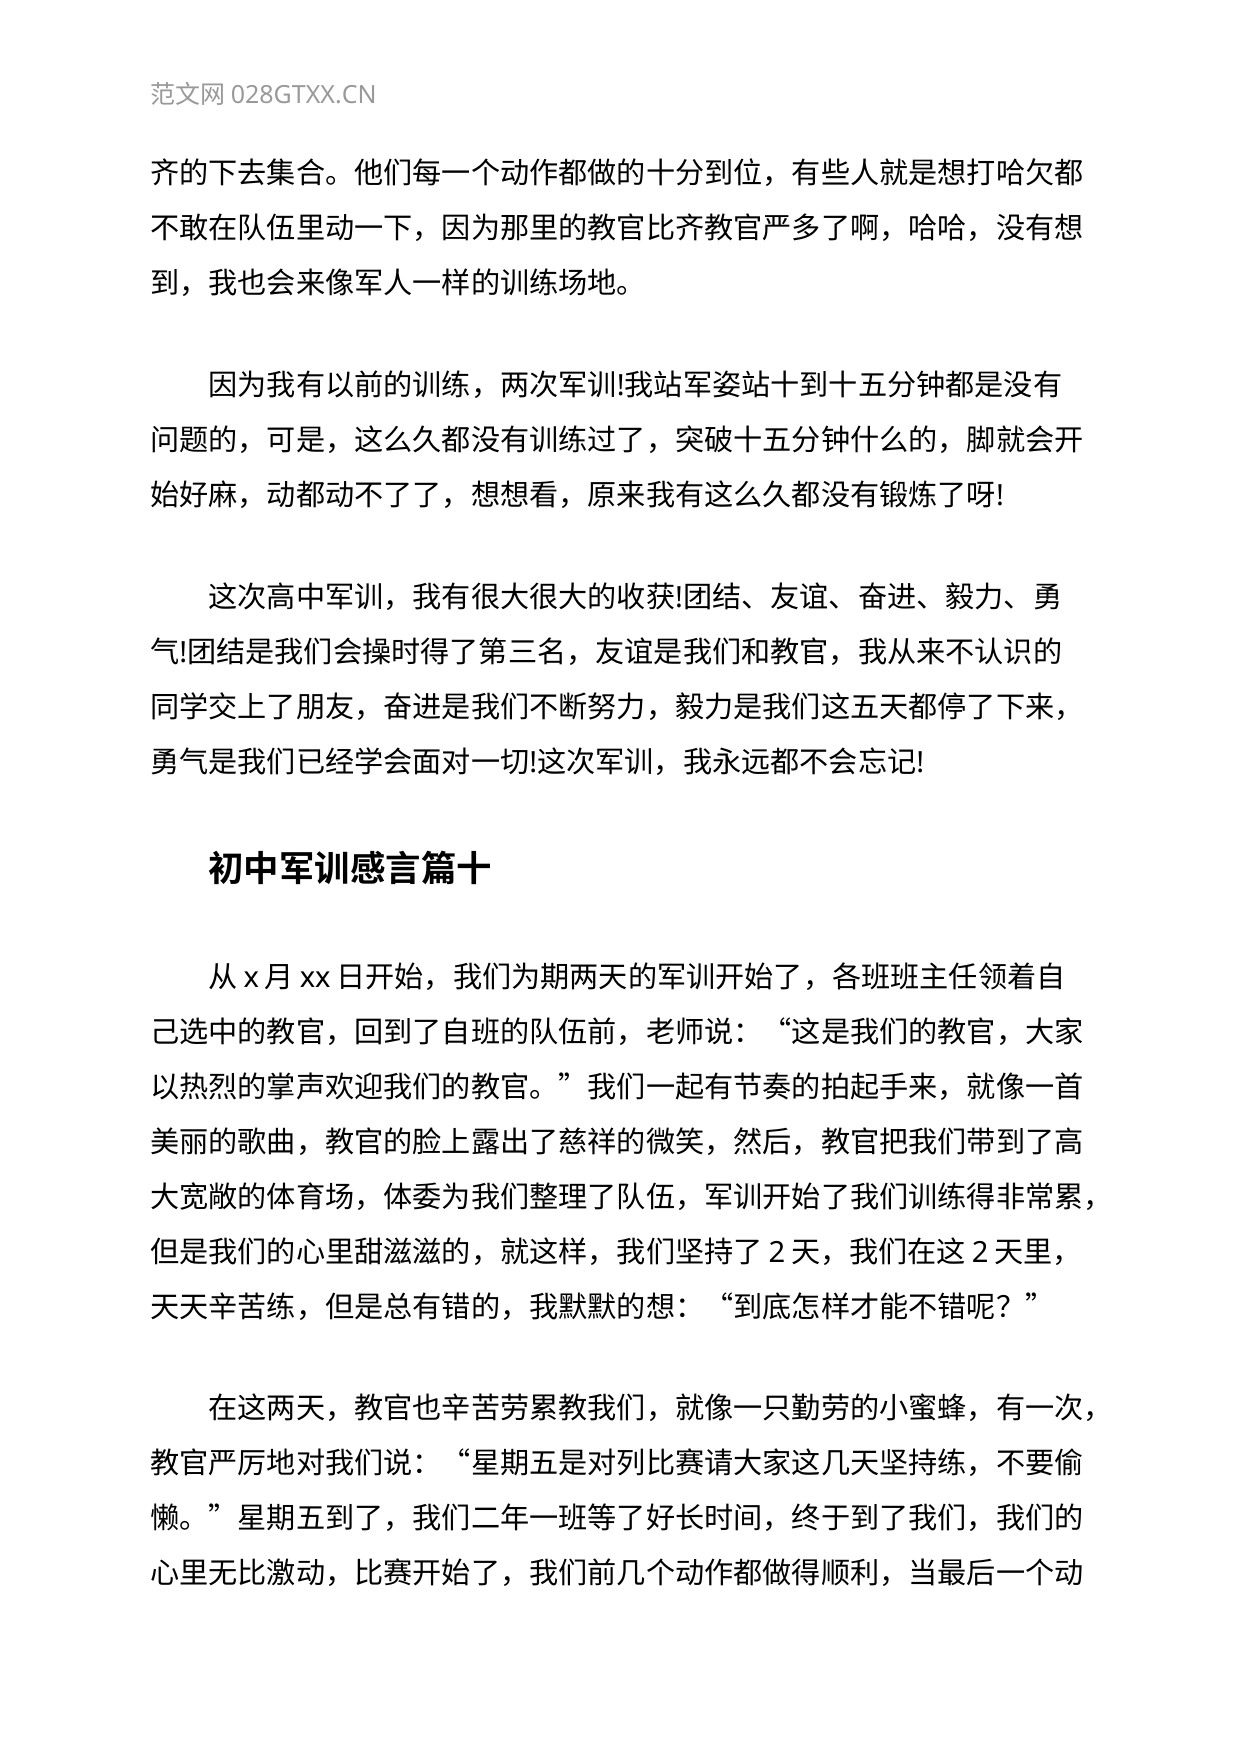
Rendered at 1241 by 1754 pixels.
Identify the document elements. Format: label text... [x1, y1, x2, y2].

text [150, 150, 1090, 302]
text 从x月xx日开始，我们为期两天的军训开始了，各班班主任领着自己选中的教官，回到了自班的队伍前，老师说：“这是我们的教官，大家以热烈的掌声欢迎我们的教官。”我们一起有节奏的拍起手来，就像一首美丽的歌曲，教官的脸上露出了慈祥的微笑，然后，教官把我们带到了高大宽敞的体育场，体委为我们整理了队伍，军训开始了我们训练得非常累，但是我们的心里甜滋滋的，就这样，我们坚持了2天，我们在这2天里，天天辛苦练，但是总有错的，我默默的想：“到底怎样才能不错呢？” [150, 954, 1090, 1326]
text 这次高中军训，我有很大很大的收获!团结、友谊、奋进、毅力、勇气!团结是我们会操时得了第三名，友谊是我们和教官，我从来不认识的同学交上了朋友，奋进是我们不断努力，毅力是我们这五天都停了下来，勇气是我们已经学会面对一切!这次军训，我永远都不会忘记! [150, 573, 1090, 781]
text 初中军训感言篇十 [150, 840, 1090, 892]
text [150, 1385, 1090, 1592]
text 因为我有以前的训练，两次军训!我站军姿站十到十五分钟都是没有问题的，可是，这么久都没有训练过了，突破十五分钟什么的，脚就会开始好麻，动都动不了了，想想看，原来我有这么久都没有锻炼了呀! [150, 362, 1090, 514]
